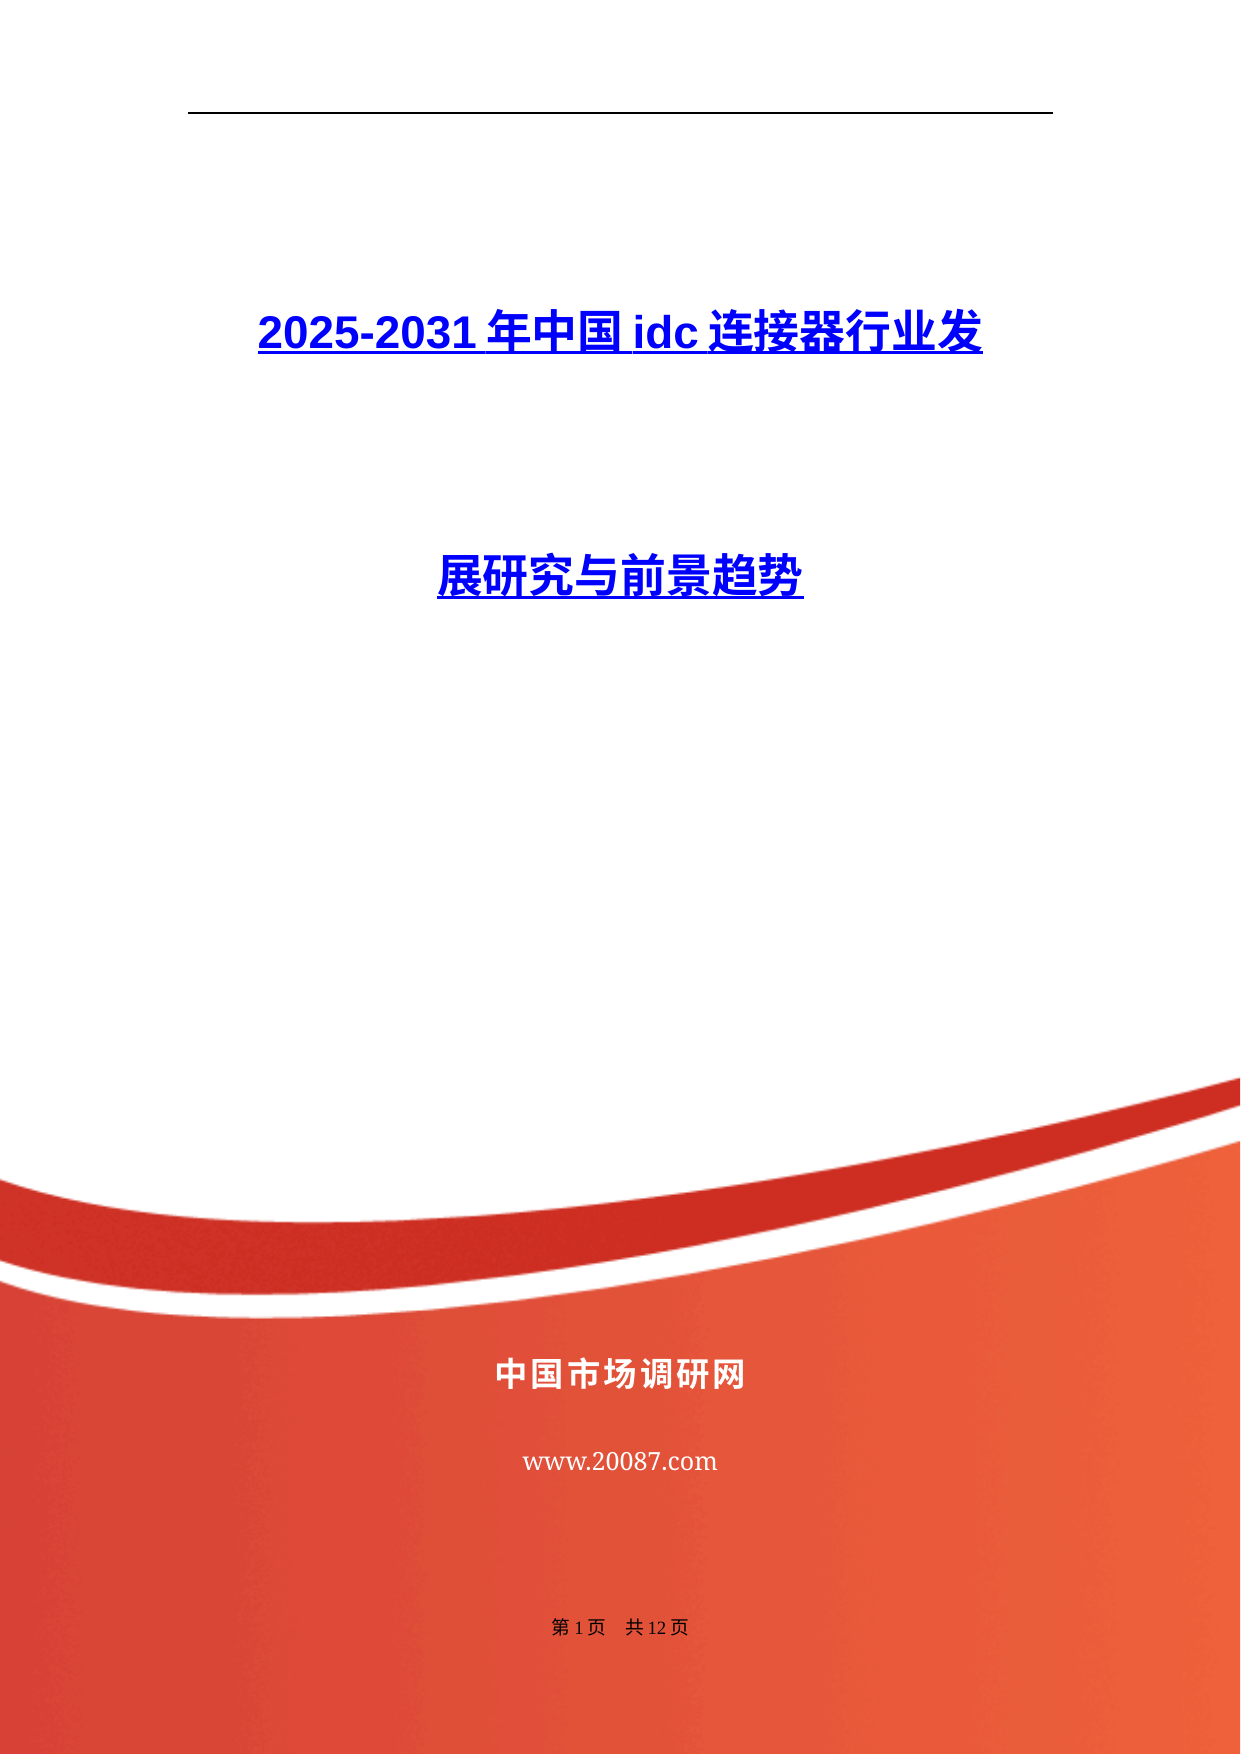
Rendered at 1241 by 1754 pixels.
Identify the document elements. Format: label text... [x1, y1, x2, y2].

subtitle 中国市场调研网 [187, 1339, 1053, 1404]
text www.20087.com [187, 1428, 1053, 1493]
table_header 2025-2031年中国idc连接器行业发展研究与前景趋势 [188, 207, 1053, 773]
picture [0, 1006, 1241, 1754]
